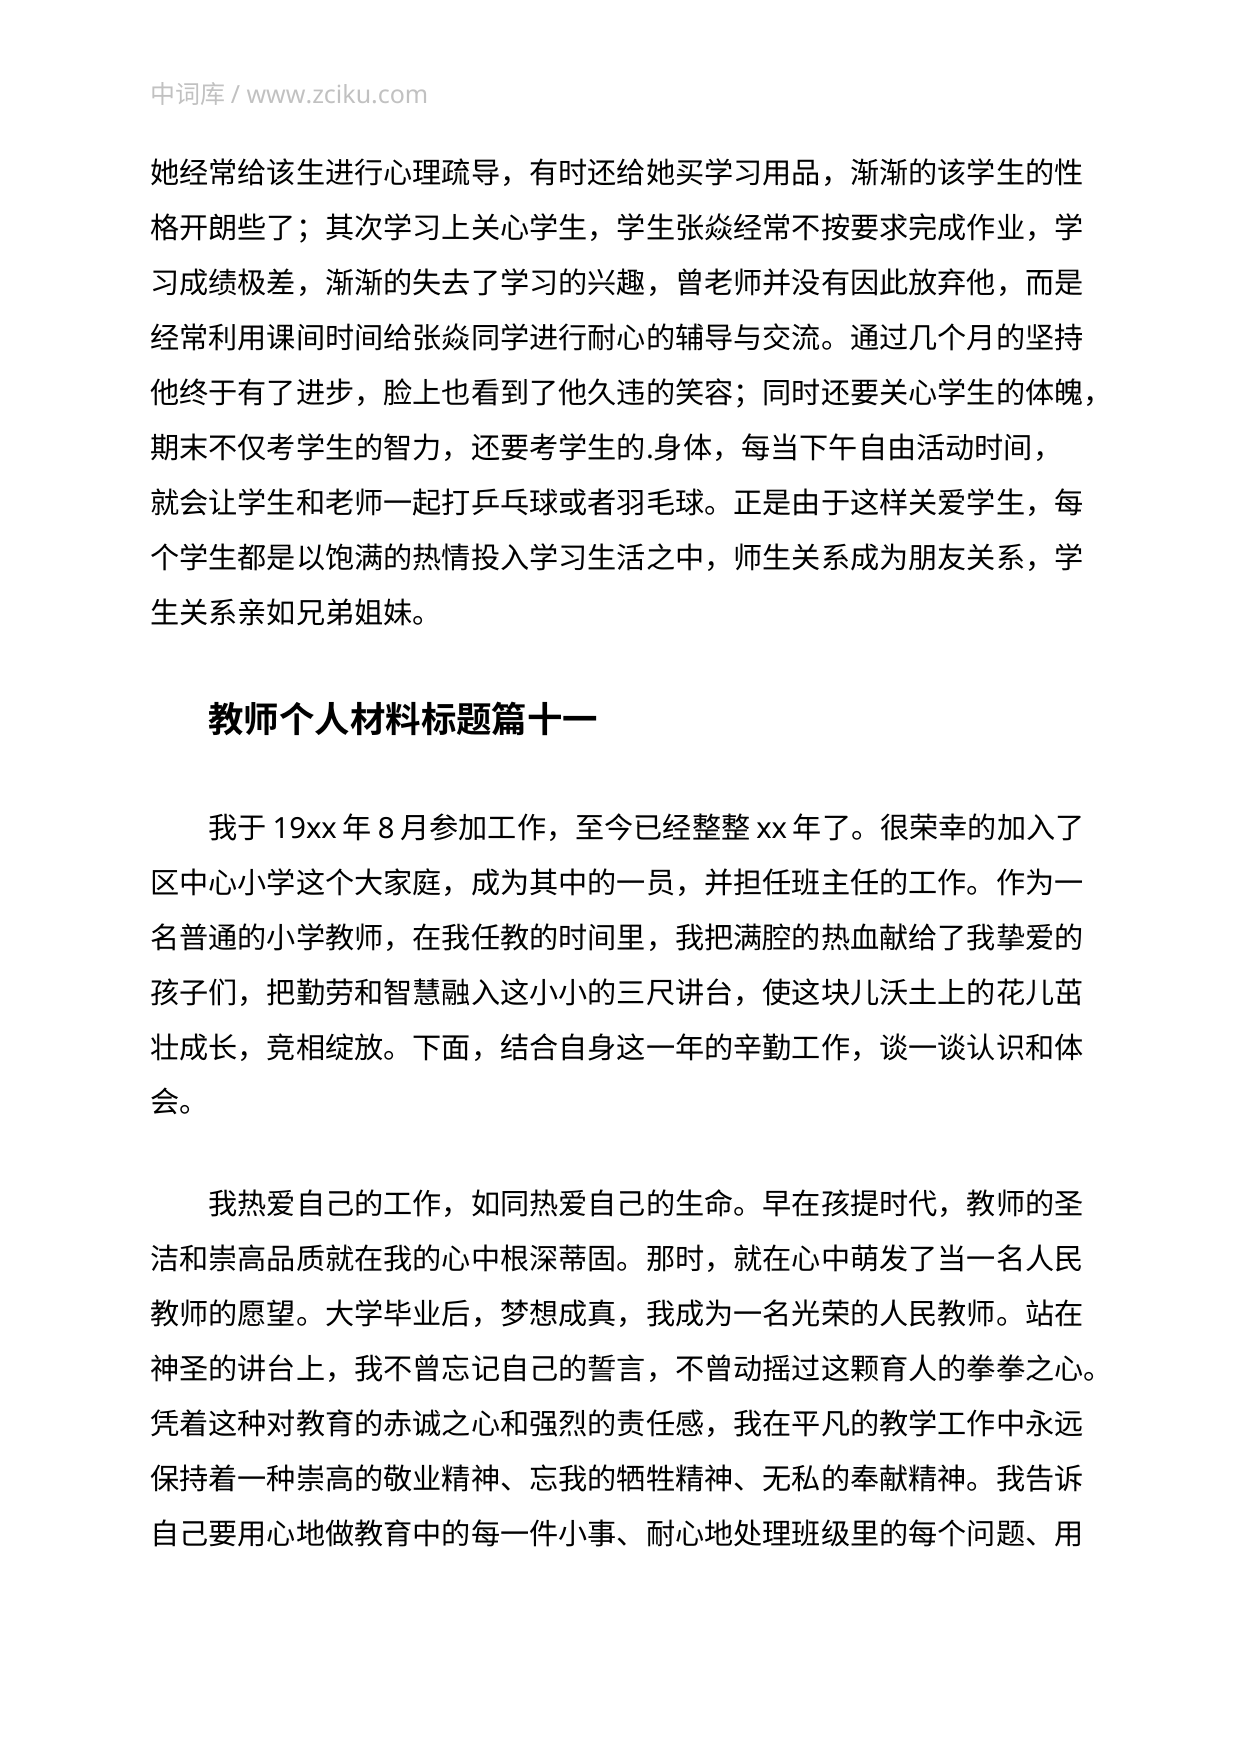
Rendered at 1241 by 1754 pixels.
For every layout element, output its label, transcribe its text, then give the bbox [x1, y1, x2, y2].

text 教师个人材料标题篇十一 [150, 691, 1090, 742]
text 我于19xx年8月参加工作，至今已经整整xx年了。很荣幸的加入了区中心小学这个大家庭，成为其中的一员，并担任班主任的工作。作为一名普通的小学教师，在我任教的时间里，我把满腔的热血献给了我挚爱的孩子们，把勤劳和智慧融入这小小的三尺讲台，使这块儿沃土上的花儿茁壮成长，竞相绽放。下面，结合自身这一年的辛勤工作，谈一谈认识和体会。 [150, 804, 1090, 1121]
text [150, 150, 1090, 632]
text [150, 1181, 1090, 1552]
